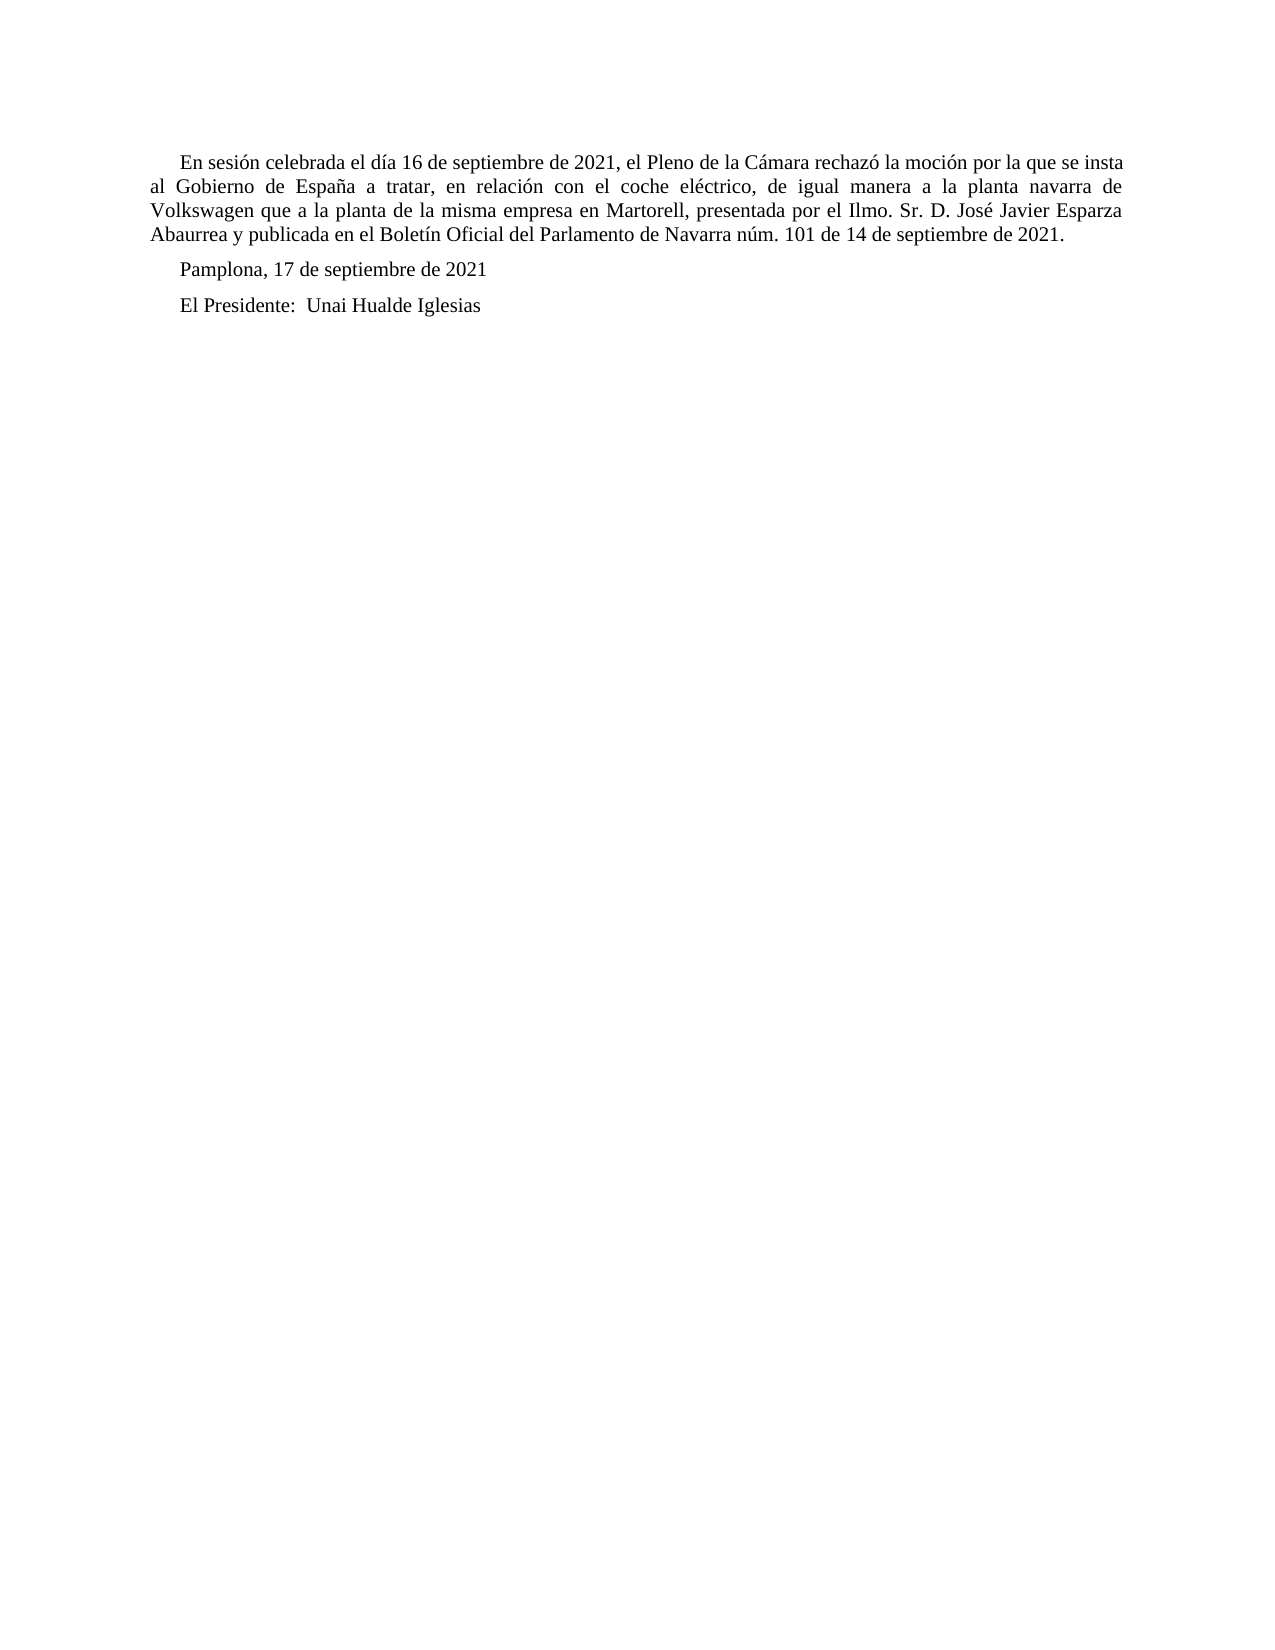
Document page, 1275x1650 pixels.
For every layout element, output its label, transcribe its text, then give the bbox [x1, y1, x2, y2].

text En sesión celebrada el día 16 de septiembre de 2021, el Pleno de la Cámara rechazó la moción por la que se insta al Gobierno de España a tratar, en relación con el coche eléctrico, de igual manera a la planta navarra de Volkswagen que a la planta de la misma empresa en Martorell, presentada por el Ilmo. Sr. D. José Javier Esparza Abaurrea y publicada en el Boletín Oficial del Parlamento de Navarra núm. 101 de 14 de septiembre de 2021. [150, 150, 1125, 246]
text El Presidente: Unai Hualde Iglesias [150, 293, 1125, 317]
text Pamplona, 17 de septiembre de 2021 [150, 258, 1125, 282]
